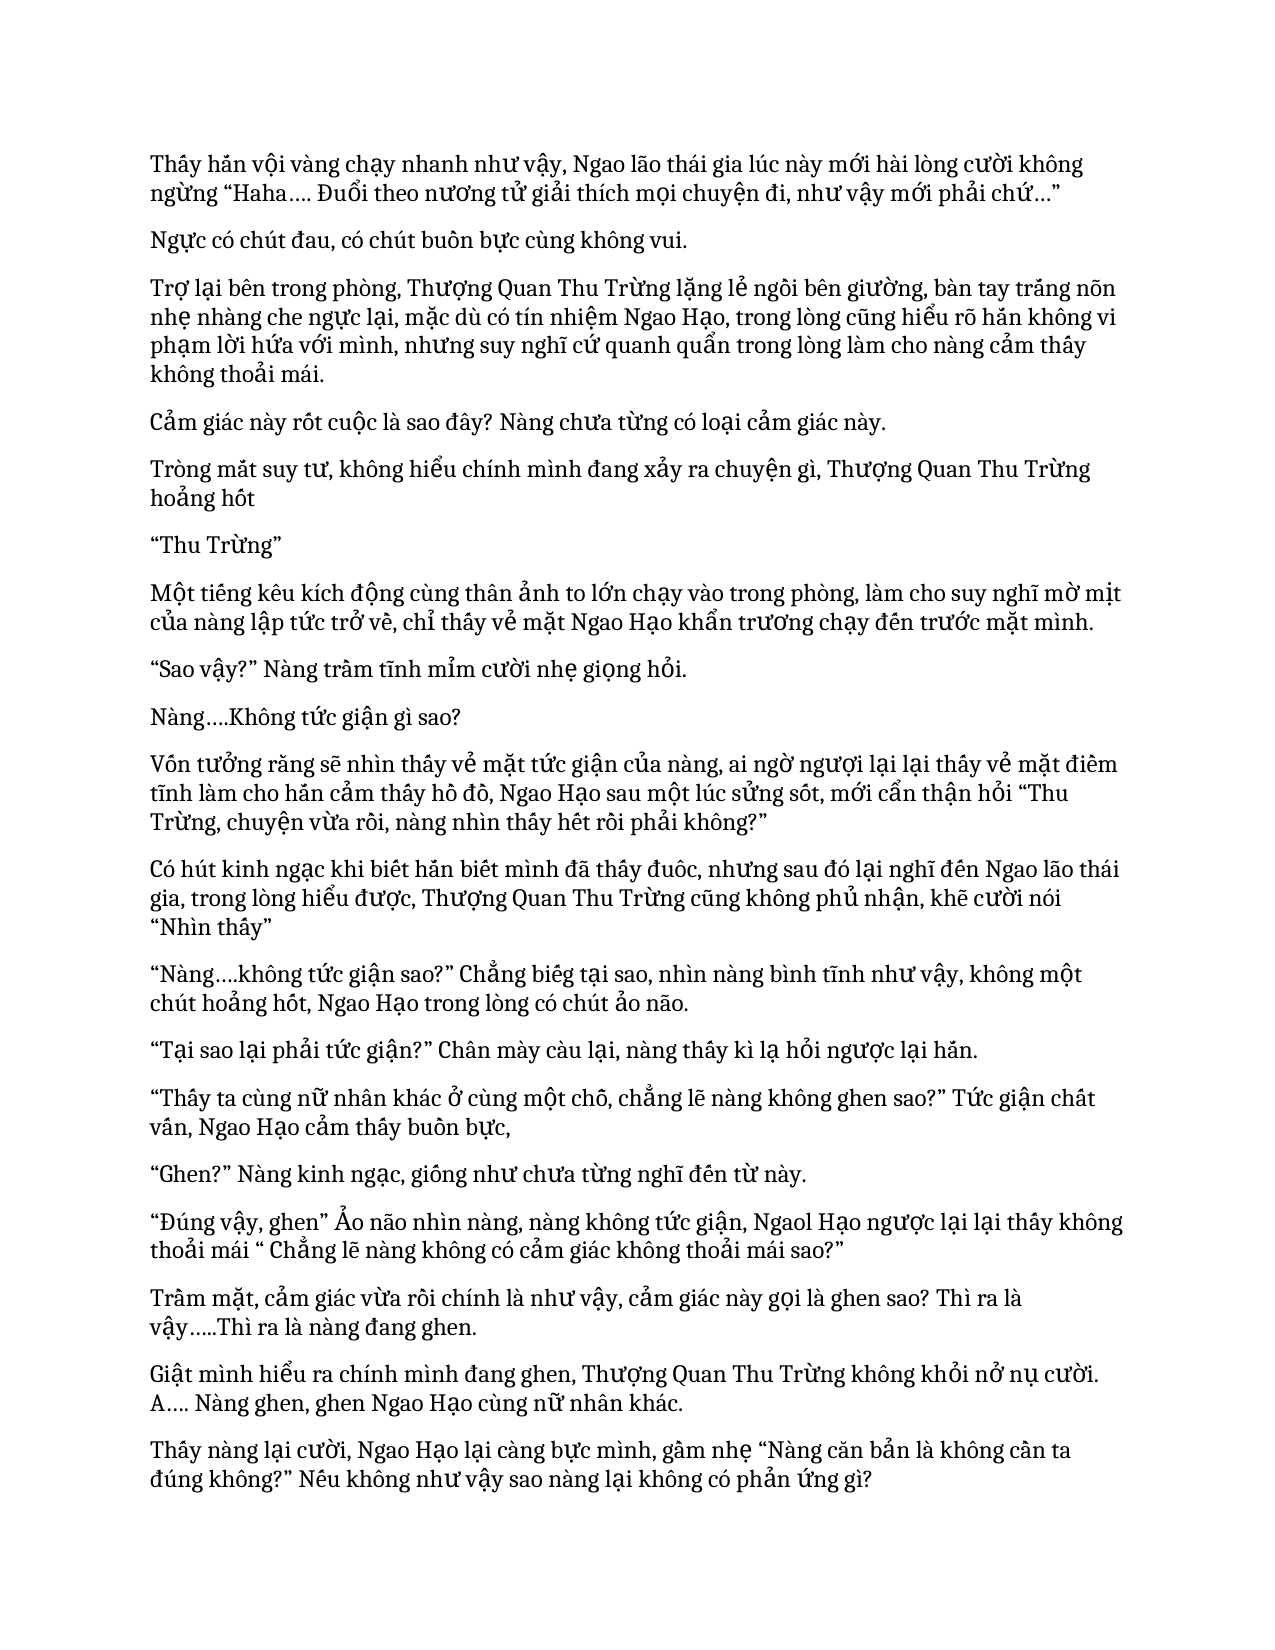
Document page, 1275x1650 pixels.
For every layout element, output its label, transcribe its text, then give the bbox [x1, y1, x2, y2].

text Cảm giác này rốt cuộc là sao đây? Nàng chưa từng có loại cảm giác này. [150, 407, 1125, 436]
text Thấy nàng lại cười, Ngao Hạo lại càng bực mình, gầm nhẹ “Nàng căn bản là không cần ta đúng không?” Nếu không như vậy sao nàng lại không có phản ứng gì? [150, 1436, 1125, 1494]
text “Ghen?” Nàng kinh ngạc, giống như chưa từng nghĩ đến từ này. [150, 1160, 1125, 1189]
text Trợ lại bên trong phòng, Thượng Quan Thu Trừng lặng lẻ ngồi bên giường, bàn tay trắng nõn nhẹ nhàng che ngực lại, mặc dù có tín nhiệm Ngao Hạo, trong lòng cũng hiểu rõ hắn không vi phạm lời hứa với mình, nhưng suy nghĩ cứ quanh quẩn trong lòng làm cho nàng cảm thấy không thoải mái. [150, 274, 1125, 389]
text Một tiếng kêu kích động cùng thân ảnh to lớn chạy vào trong phòng, làm cho suy nghĩ mờ mịt của nàng lập tức trở về, chỉ thấy vẻ mặt Ngao Hạo khẩn trương chạy đến trước mặt mình. [150, 579, 1125, 636]
text “Thu Trừng” [150, 531, 1125, 560]
text Giật mình hiểu ra chính mình đang ghen, Thượng Quan Thu Trừng không khỏi nở nụ cười. A…. Nàng ghen, ghen Ngao Hạo cùng nữ nhân khác. [150, 1360, 1125, 1417]
text Nàng….Không tức giận gì sao? [150, 702, 1125, 731]
text “Đúng vậy, ghen” Ảo não nhìn nàng, nàng không tức giận, Ngaol Hạo ngược lại lại thấy không thoải mái “ Chẳng lẽ nàng không có cảm giác không thoải mái sao?” [150, 1207, 1125, 1265]
text “Thấy ta cùng nữ nhân khác ở cùng một chỗ, chẳng lẽ nàng không ghen sao?” Tức giận chất vấn, Ngao Hạo cảm thấy buồn bực, [150, 1084, 1125, 1141]
text Trầm mặt, cảm giác vừa rồi chính là như vậy, cảm giác này gọi là ghen sao? Thì ra là vậy…..Thì ra là nàng đang ghen. [150, 1284, 1125, 1341]
text Thấy hắn vội vàng chạy nhanh như vậy, Ngao lão thái gia lúc này mới hài lòng cười không ngừng “Haha…. Đuổi theo nương tử giải thích mọi chuyện đi, như vậy mới phải chứ…” [150, 150, 1125, 207]
text Tròng mắt suy tư, không hiểu chính mình đang xảy ra chuyện gì, Thượng Quan Thu Trừng hoảng hốt [150, 455, 1125, 512]
text Có hút kinh ngạc khi biết hắn biết mình đã thấy đuôc, nhưng sau đó lại nghĩ đến Ngao lão thái gia, trong lòng hiểu được, Thượng Quan Thu Trừng cũng không phủ nhận, khẽ cười nói “Nhìn thấy” [150, 855, 1125, 941]
text Ngực có chút đau, có chút buồn bực cùng không vui. [150, 226, 1125, 255]
text Vốn tưởng rằng sẽ nhìn thấy vẻ mặt tức giận của nàng, ai ngờ ngượi lại lại thấy vẻ mặt điềm tĩnh làm cho hắn cảm thấy hồ đồ, Ngao Hạo sau một lúc sửng sốt, mới cẩn thận hỏi “Thu Trừng, chuyện vừa rồi, nàng nhìn thấy hết rồi phải không?” [150, 750, 1125, 836]
text “Tại sao lại phải tức giận?” Chân mày càu lại, nàng thấy kì lạ hỏi ngược lại hắn. [150, 1036, 1125, 1065]
text “Sao vậy?” Nàng trầm tĩnh mỉm cười nhẹ giọng hỏi. [150, 655, 1125, 684]
text “Nàng….không tức giận sao?” Chẳng biếg tại sao, nhìn nàng bình tĩnh như vậy, không một chút hoảng hốt, Ngao Hạo trong lòng có chút ảo não. [150, 960, 1125, 1017]
